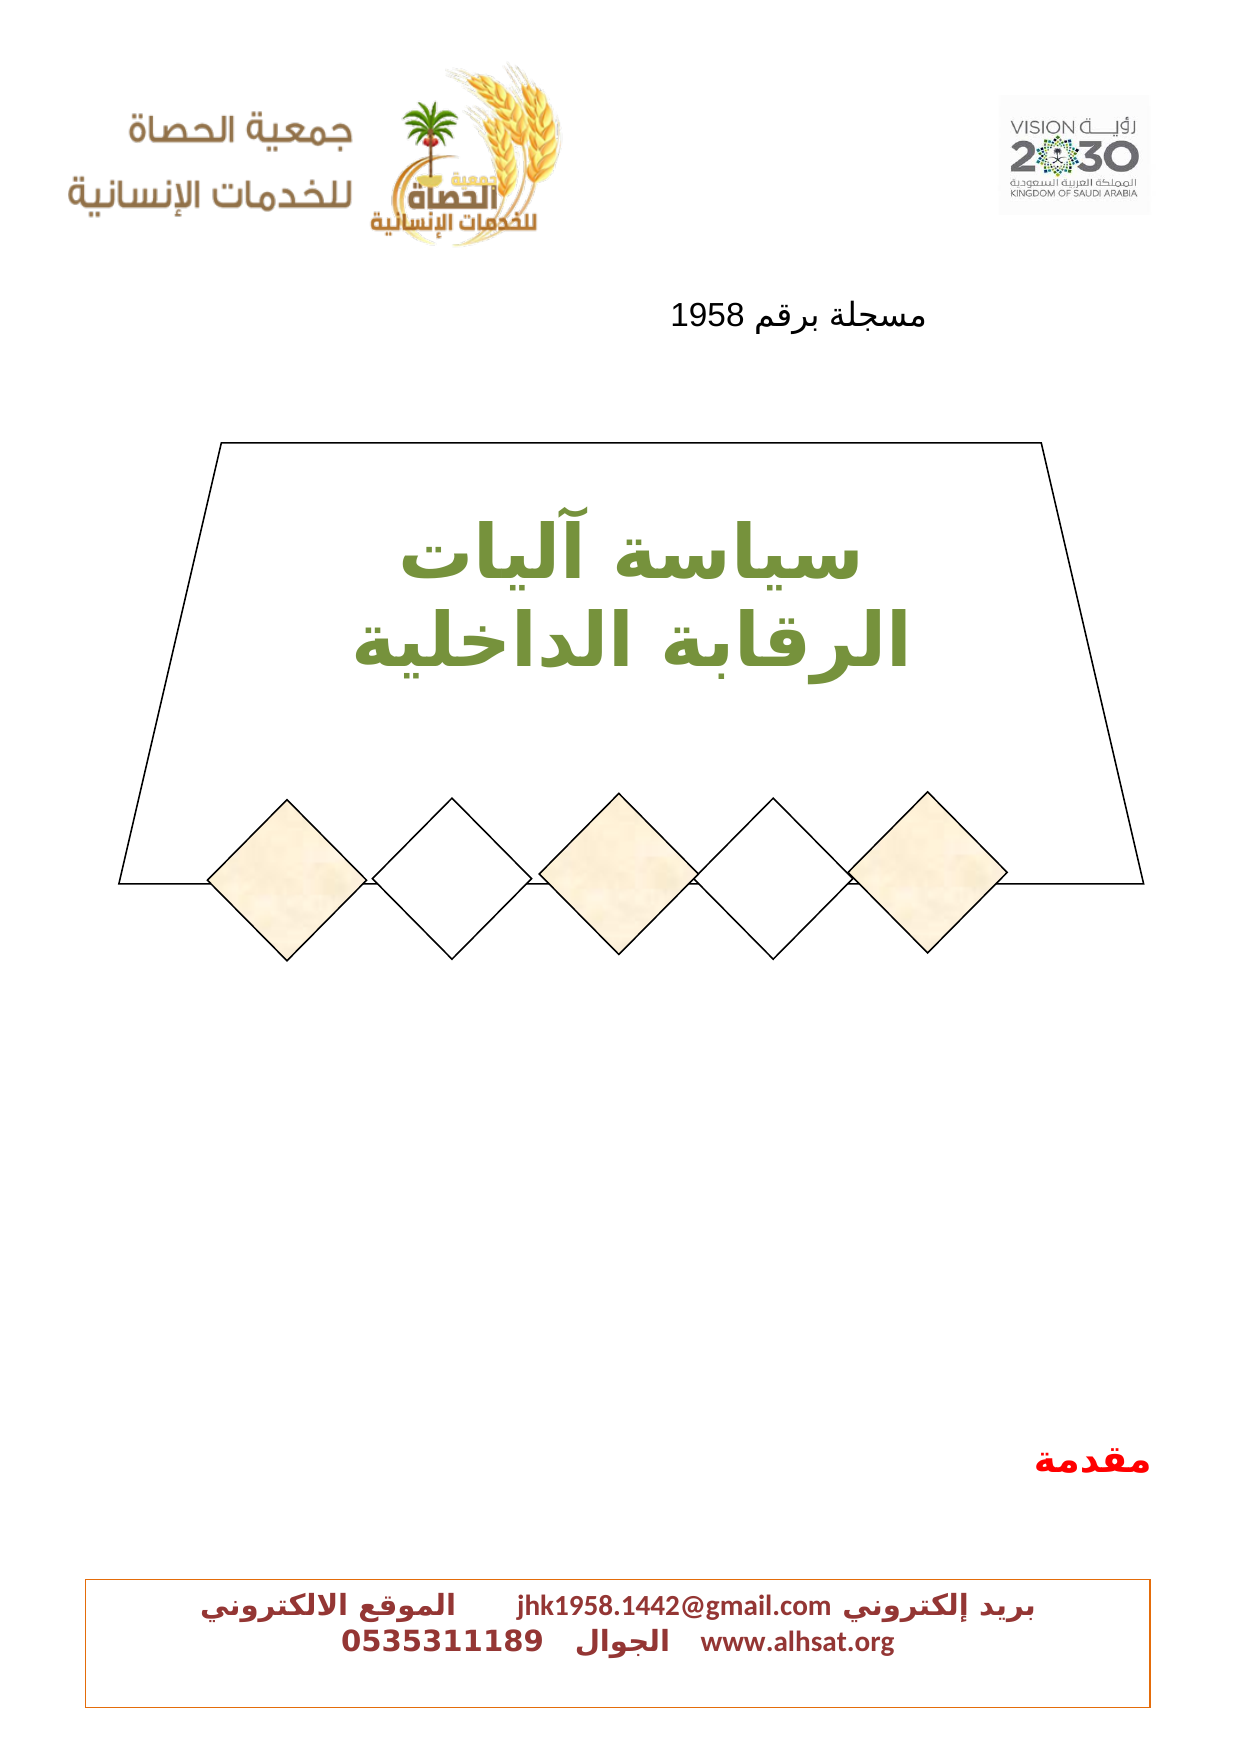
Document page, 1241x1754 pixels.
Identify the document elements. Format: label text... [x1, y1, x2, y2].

picture [542, 796, 696, 952]
text مقدمة [89, 1438, 1152, 1482]
picture [991, 95, 1156, 215]
picture [850, 794, 1005, 951]
picture [210, 802, 364, 958]
picture [12, 50, 638, 258]
